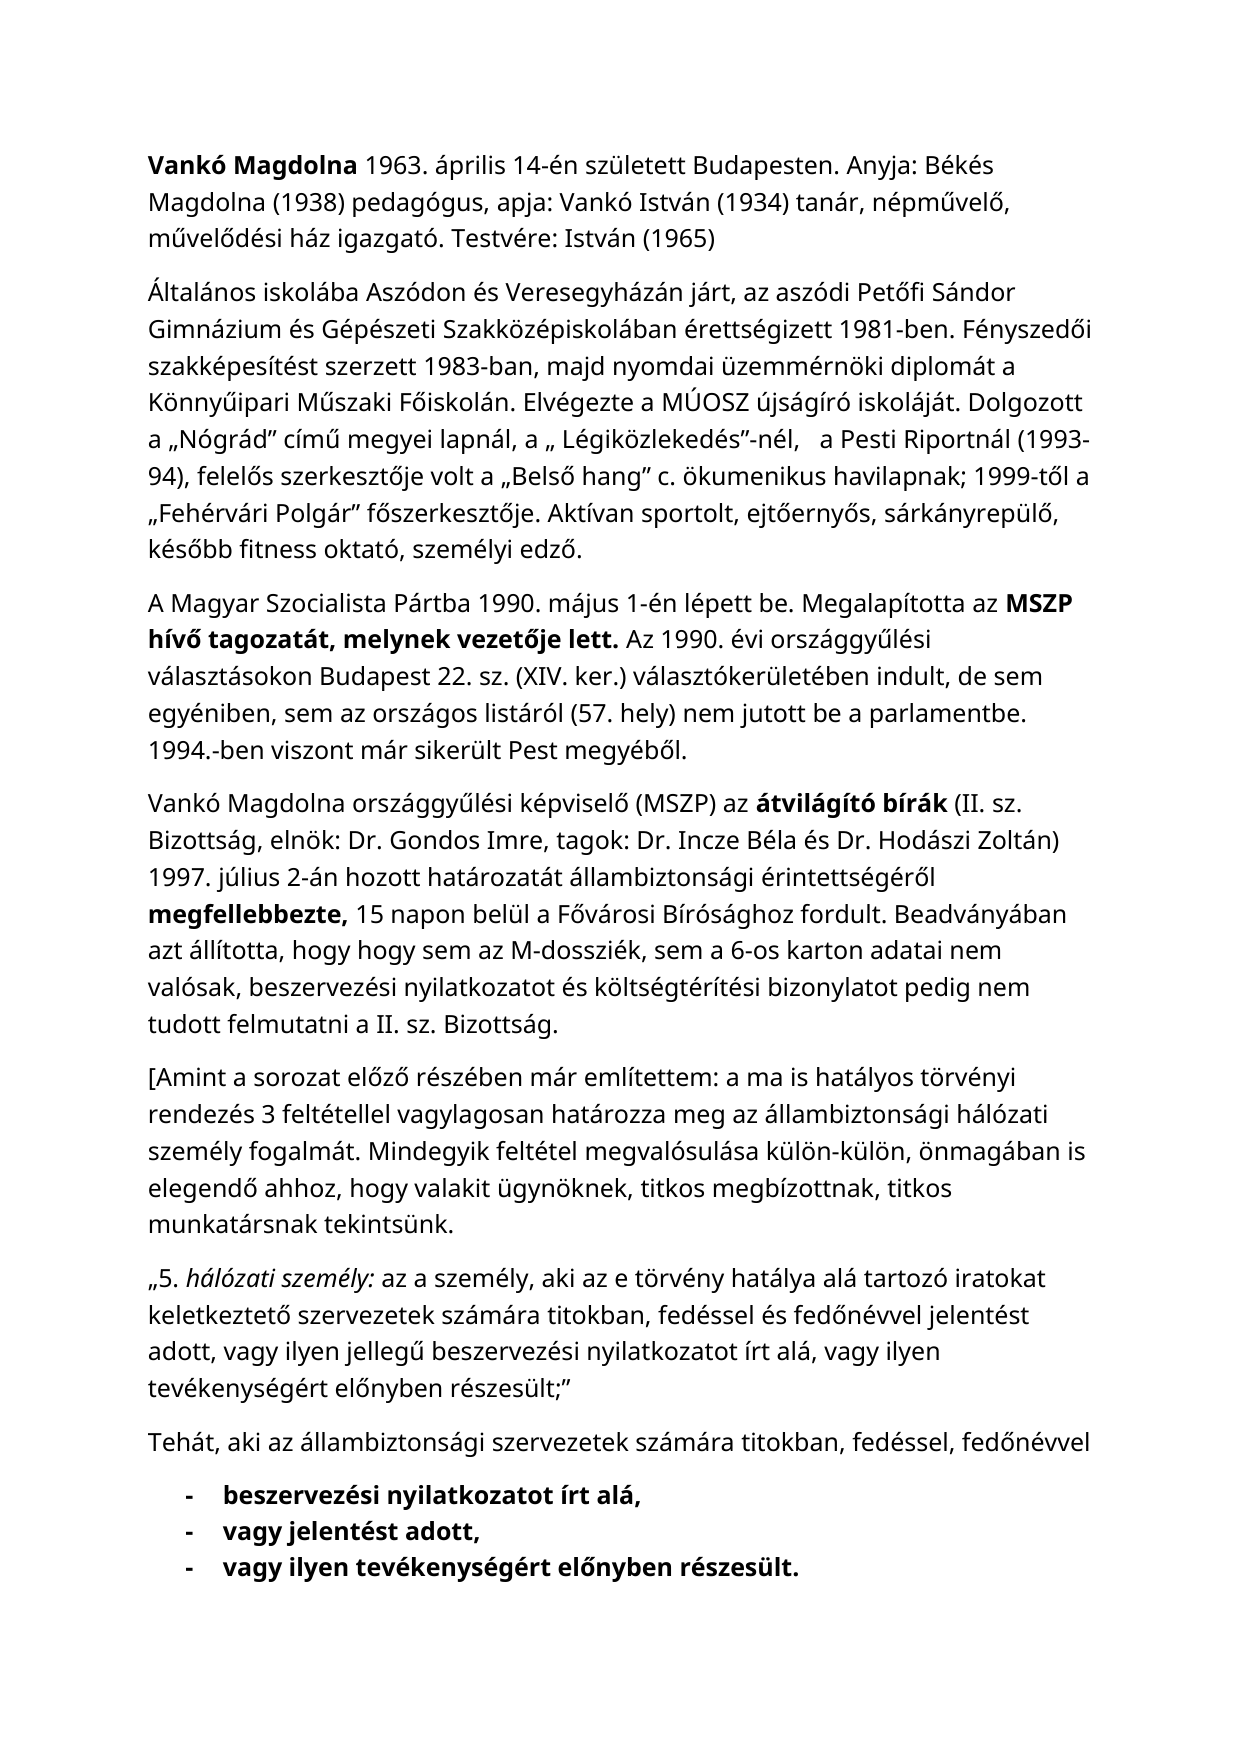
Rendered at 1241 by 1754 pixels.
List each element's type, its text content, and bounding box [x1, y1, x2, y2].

list vagy ilyen tevékenységért előnyben részesült. [185, 1550, 1093, 1584]
text A Magyar Szocialista Pártba 1990. május 1-én lépett be. Megalapította az MSZP hívő tagozatát, melynek vezetője lett. Az 1990. évi országgyűlési választásokon Budapest 22. sz. (XIV. ker.) választókerületében indult, de sem egyéniben, sem az országos listáról (57. hely) nem jutott be a parlamentbe. 1994.-ben viszont már sikerült Pest megyéből. [148, 585, 1093, 767]
text „5. hálózati személy: az a személy, aki az e törvény hatálya alá tartozó iratokat keletkeztető szervezetek számára titokban, fedéssel és fedőnévvel jelentést adott, vagy ilyen jellegű beszervezési nyilatkozatot írt alá, vagy ilyen tevékenységért előnyben részesült;” [148, 1261, 1093, 1405]
list vagy jelentést adott, [185, 1514, 1093, 1548]
text Vankó Magdolna 1963. április 14-én született Budapesten. Anyja: Békés Magdolna (1938) pedagógus, apja: Vankó István (1934) tanár, népművelő, művelődési ház igazgató. Testvére: István (1965) [148, 148, 1093, 255]
list beszervezési nyilatkozatot írt alá, [185, 1478, 1093, 1512]
text Vankó Magdolna országgyűlési képviselő (MSZP) az átvilágító bírák (II. sz. Bizottság, elnök: Dr. Gondos Imre, tagok: Dr. Incze Béla és Dr. Hodászi Zoltán) 1997. július 2-án hozott határozatát állambiztonsági érintettségéről megfellebbezte, 15 napon belül a Fővárosi Bírósághoz fordult. Beadványában azt állította, hogy hogy sem az M-dossziék, sem a 6-os karton adatai nem valósak, beszervezési nyilatkozatot és költségtérítési bizonylatot pedig nem tudott felmutatni a II. sz. Bizottság. [148, 786, 1093, 1041]
text Általános iskolába Aszódon és Veresegyházán járt, az aszódi Petőfi Sándor Gimnázium és Gépészeti Szakközépiskolában érettségizett 1981-ben. Fényszedői szakképesítést szerzett 1983-ban, majd nyomdai üzemmérnöki diplomát a Könnyűipari Műszaki Főiskolán. Elvégezte a MÚOSZ újságíró iskoláját. Dolgozott a „Nógrád” című megyei lapnál, a „ Légiközlekedés”-nél, a Pesti Riportnál (1993-94), felelős szerkesztője volt a „Belső hang” c. ökumenikus havilapnak; 1999-től a „Fehérvári Polgár” főszerkesztője. Aktívan sportolt, ejtőernyős, sárkányrepülő, később fitness oktató, személyi edző. [148, 274, 1093, 566]
text [Amint a sorozat előző részében már említettem: a ma is hatályos törvényi rendezés 3 feltétellel vagylagosan határozza meg az állambiztonsági hálózati személy fogalmát. Mindegyik feltétel megvalósulása külön-külön, önmagában is elegendő ahhoz, hogy valakit ügynöknek, titkos megbízottnak, titkos munkatársnak tekintsünk. [148, 1060, 1093, 1241]
text Tehát, aki az állambiztonsági szervezetek számára titokban, fedéssel, fedőnévvel [148, 1424, 1093, 1458]
